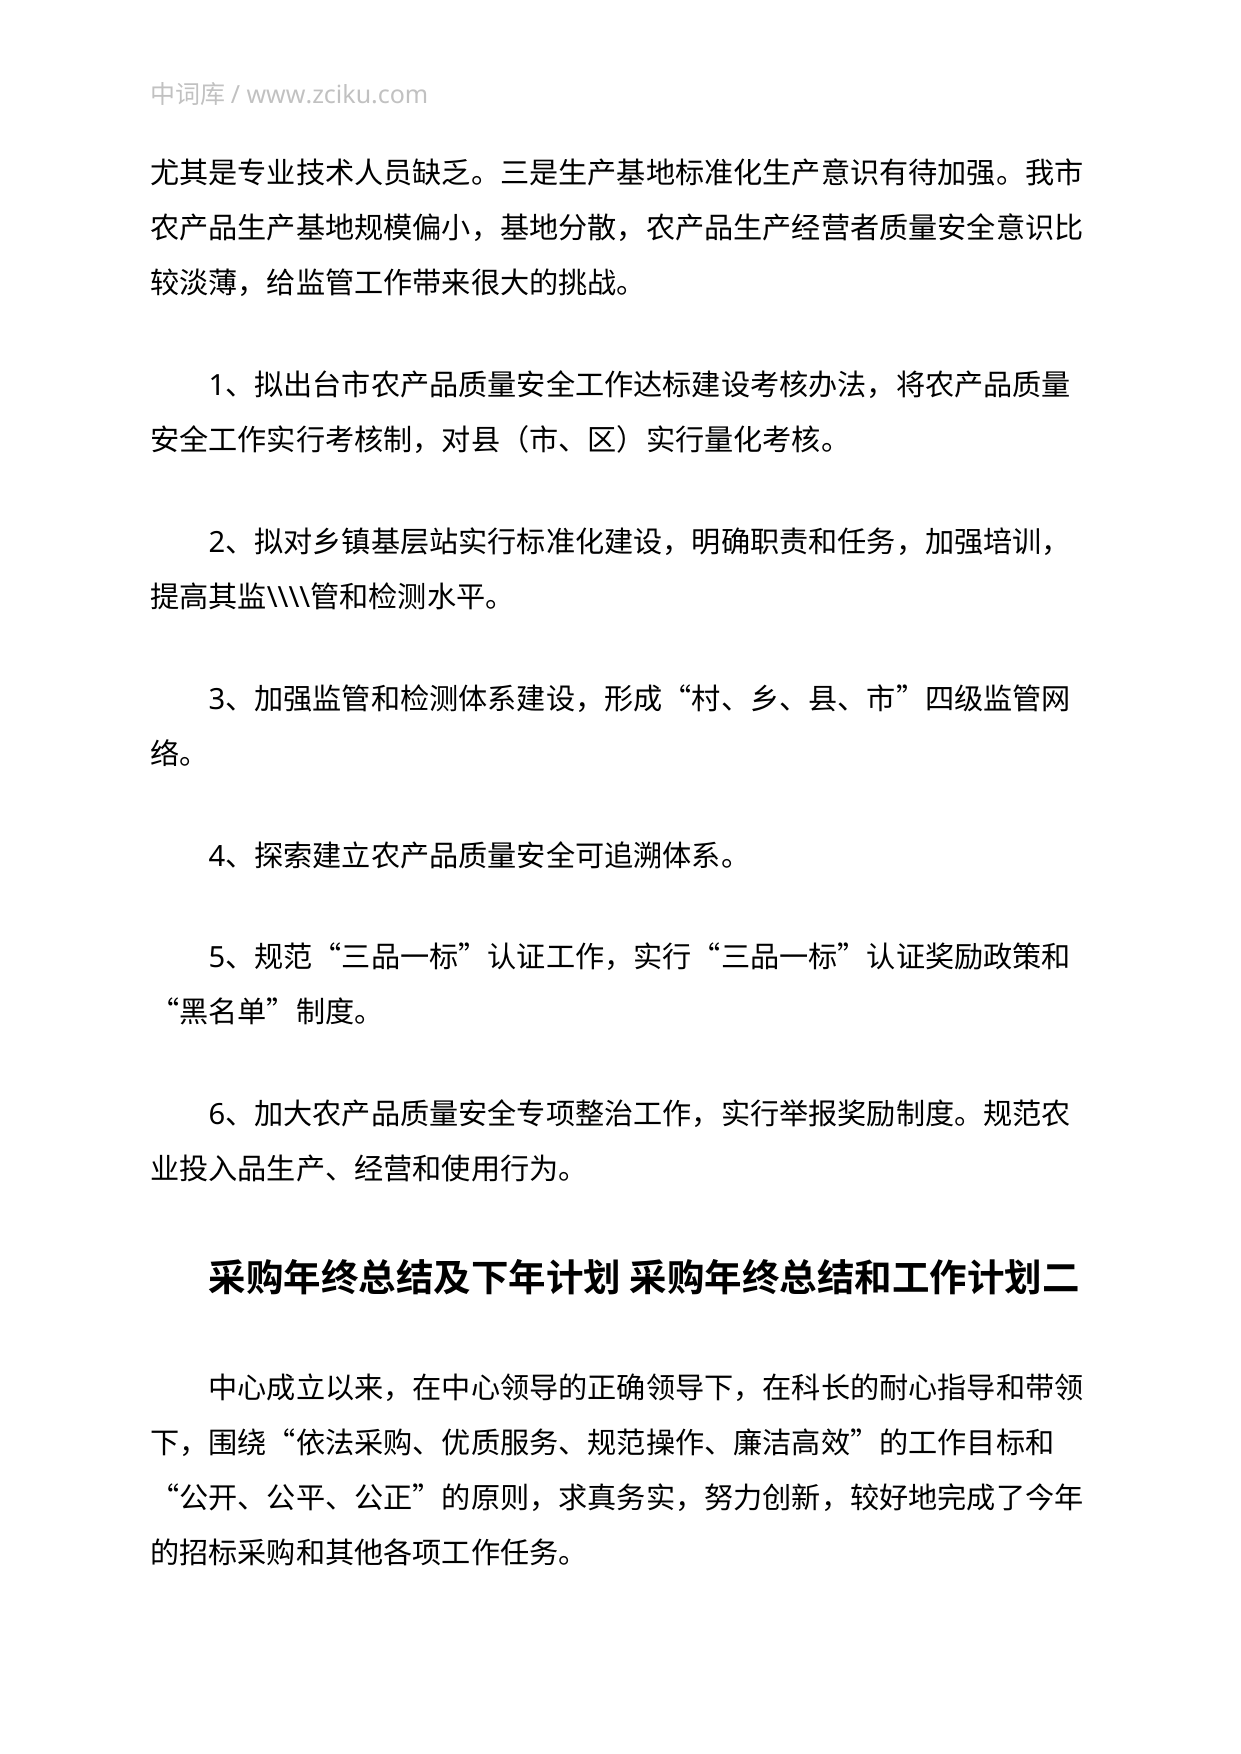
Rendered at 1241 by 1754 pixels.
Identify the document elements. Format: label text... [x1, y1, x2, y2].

text 6、加大农产品质量安全专项整治工作，实行举报奖励制度。规范农业投入品生产、经营和使用行为。 [150, 1091, 1090, 1188]
text 2、拟对乡镇基层站实行标准化建设，明确职责和任务，加强培训，提高其监\\\\管和检测水平。 [150, 518, 1090, 616]
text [150, 150, 1090, 302]
text 1、拟出台市农产品质量安全工作达标建设考核办法，将农产品质量安全工作实行考核制，对县（市、区）实行量化考核。 [150, 362, 1090, 459]
text 4、探索建立农产品质量安全可追溯体系。 [150, 832, 1090, 874]
text 中心成立以来，在中心领导的正确领导下，在科长的耐心指导和带领下，围绕“依法采购、优质服务、规范操作、廉洁高效”的工作目标和“公开、公平、公正”的原则，求真务实，努力创新，较好地完成了今年的招标采购和其他各项工作任务。 [150, 1365, 1090, 1572]
text 5、规范“三品一标”认证工作，实行“三品一标”认证奖励政策和“黑名单”制度。 [150, 934, 1090, 1031]
text 采购年终总结及下年计划 采购年终总结和工作计划二 [150, 1248, 1090, 1302]
text 3、加强监管和检测体系建设，形成“村、乡、县、市”四级监管网络。 [150, 675, 1090, 773]
